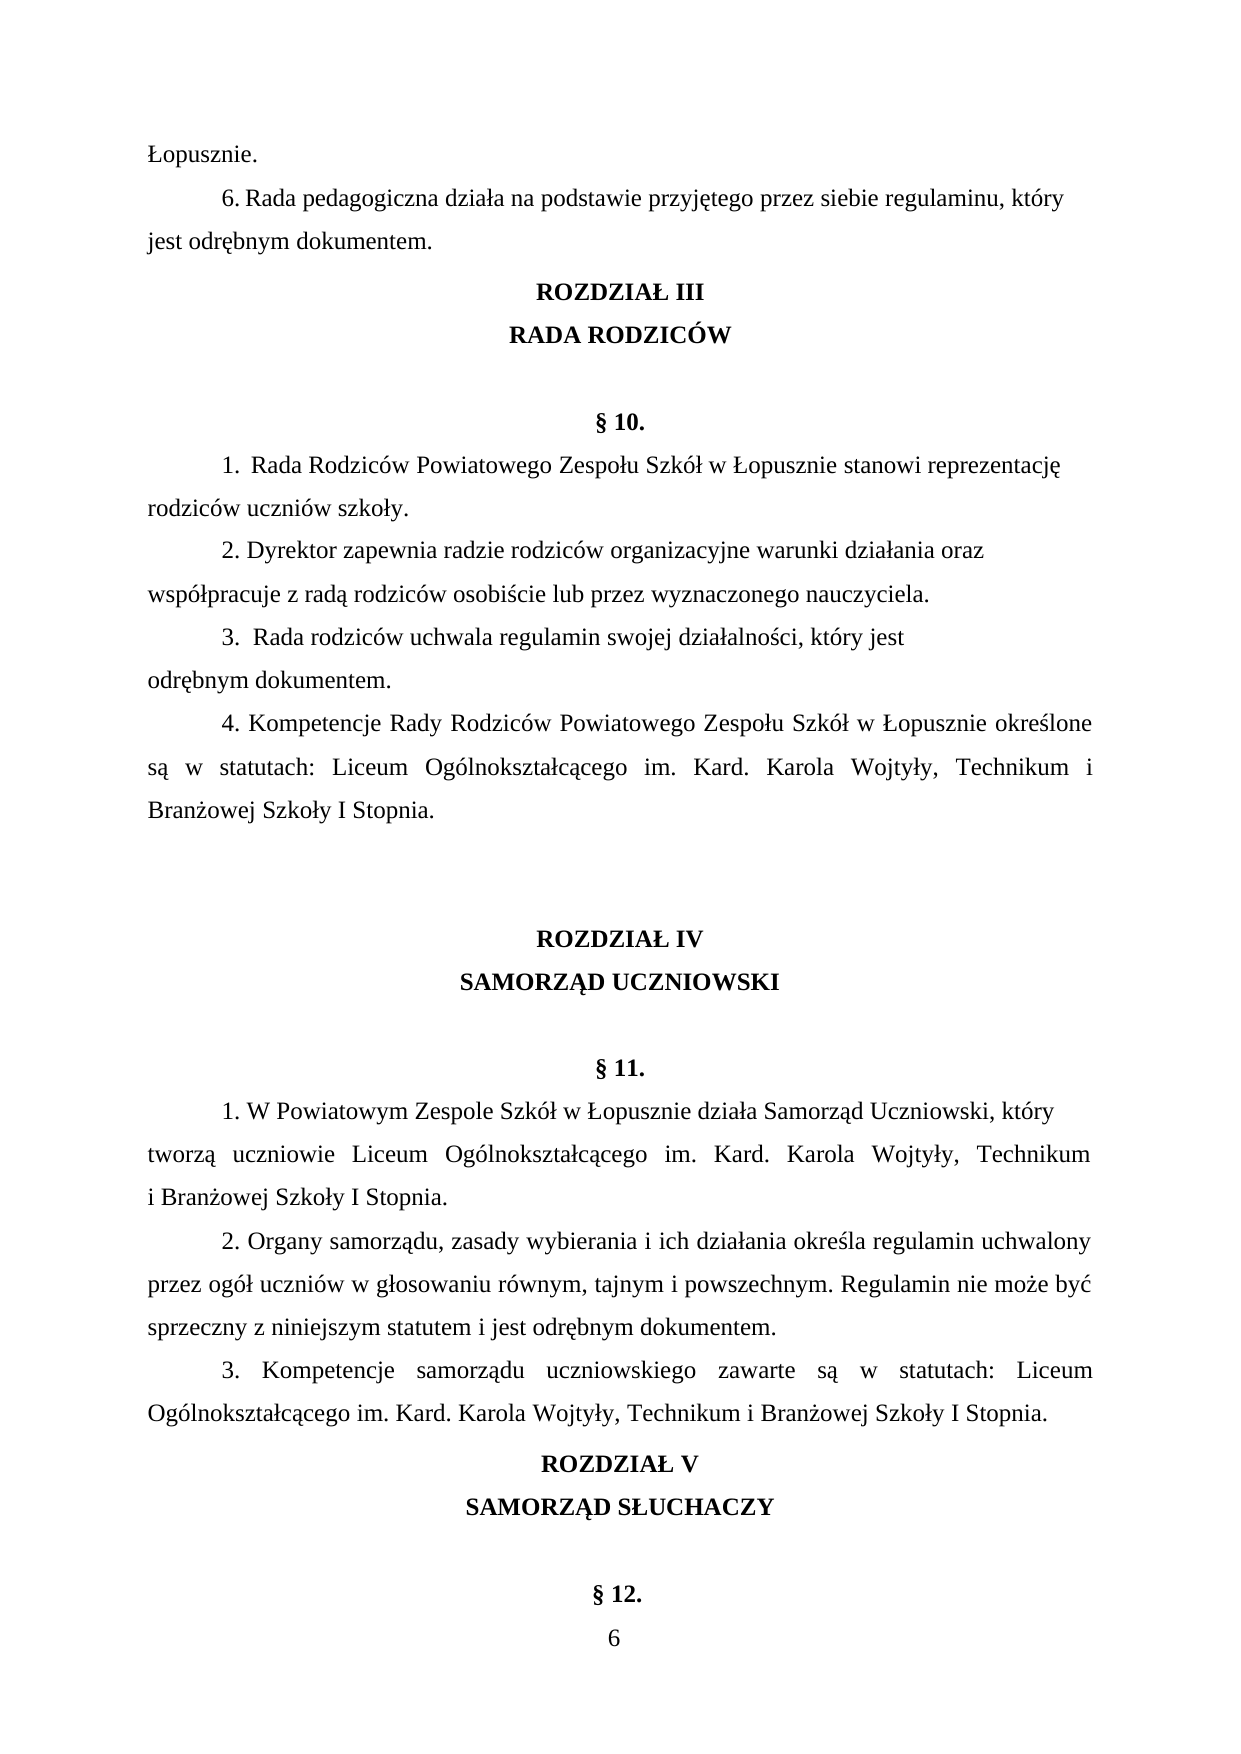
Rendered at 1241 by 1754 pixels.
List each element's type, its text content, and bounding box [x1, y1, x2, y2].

subtitle ROZDZIAŁ V SAMORZĄD SŁUCHACZY [465, 1449, 816, 1521]
text § 11. [595, 1053, 1105, 1082]
list Rada rodziców uchwala regulamin swojej działalności, który jest odrębnym dokumentem. [147, 622, 1011, 694]
subtitle ROZDZIAŁ IV SAMORZĄD UCZNIOWSKI [459, 924, 816, 996]
list Rada Rodziców Powiatowego Zespołu Szkół w Łopusznie stanowi reprezentację rodziców uczniów szkoły. [147, 450, 1092, 522]
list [147, 139, 1052, 168]
list Kompetencje samorządu uczniowskiego zawarte są w statutach: Liceum Ogólnokształcącego im. Kard. Karola Wojtyły, Technikum i Branżowej Szkoły I Stopnia. [147, 1355, 1093, 1427]
list Kompetencje Rady Rodziców Powiatowego Zespołu Szkół w Łopusznie określone są w statutach: Liceum Ogólnokształcącego im. Kard. Karola Wojtyły, Technikum i Branżowej Szkoły I Stopnia. [147, 708, 1093, 823]
list Dyrektor zapewnia radzie rodziców organizacyjne warunki działania oraz współpracuje z radą rodziców osobiście lub przez wyznaczonego nauczyciela. [147, 536, 985, 608]
text § 10. [595, 407, 1105, 436]
list W Powiatowym Zespole Szkół w Łopusznie działa Samorząd Uczniowski, który tworzą uczniowie Liceum Ogólnokształcącego im. Kard. Karola Wojtyły, Technikum i Branżowej Szkoły I Stopnia. [147, 1096, 1092, 1211]
list Organy samorządu, zasady wybierania i ich działania określa regulamin uchwalony przez ogół uczniów w głosowaniu równym, tajnym i powszechnym. Regulamin nie może być sprzeczny z niniejszym statutem i jest odrębnym dokumentem. [147, 1226, 1092, 1341]
subtitle ROZDZIAŁ III RADA RODZICÓW [508, 277, 732, 349]
text § 12. [592, 1579, 1105, 1608]
list Rada pedagogiczna działa na podstawie przyjętego przez siebie regulaminu, który jest odrębnym dokumentem. [147, 183, 1093, 255]
